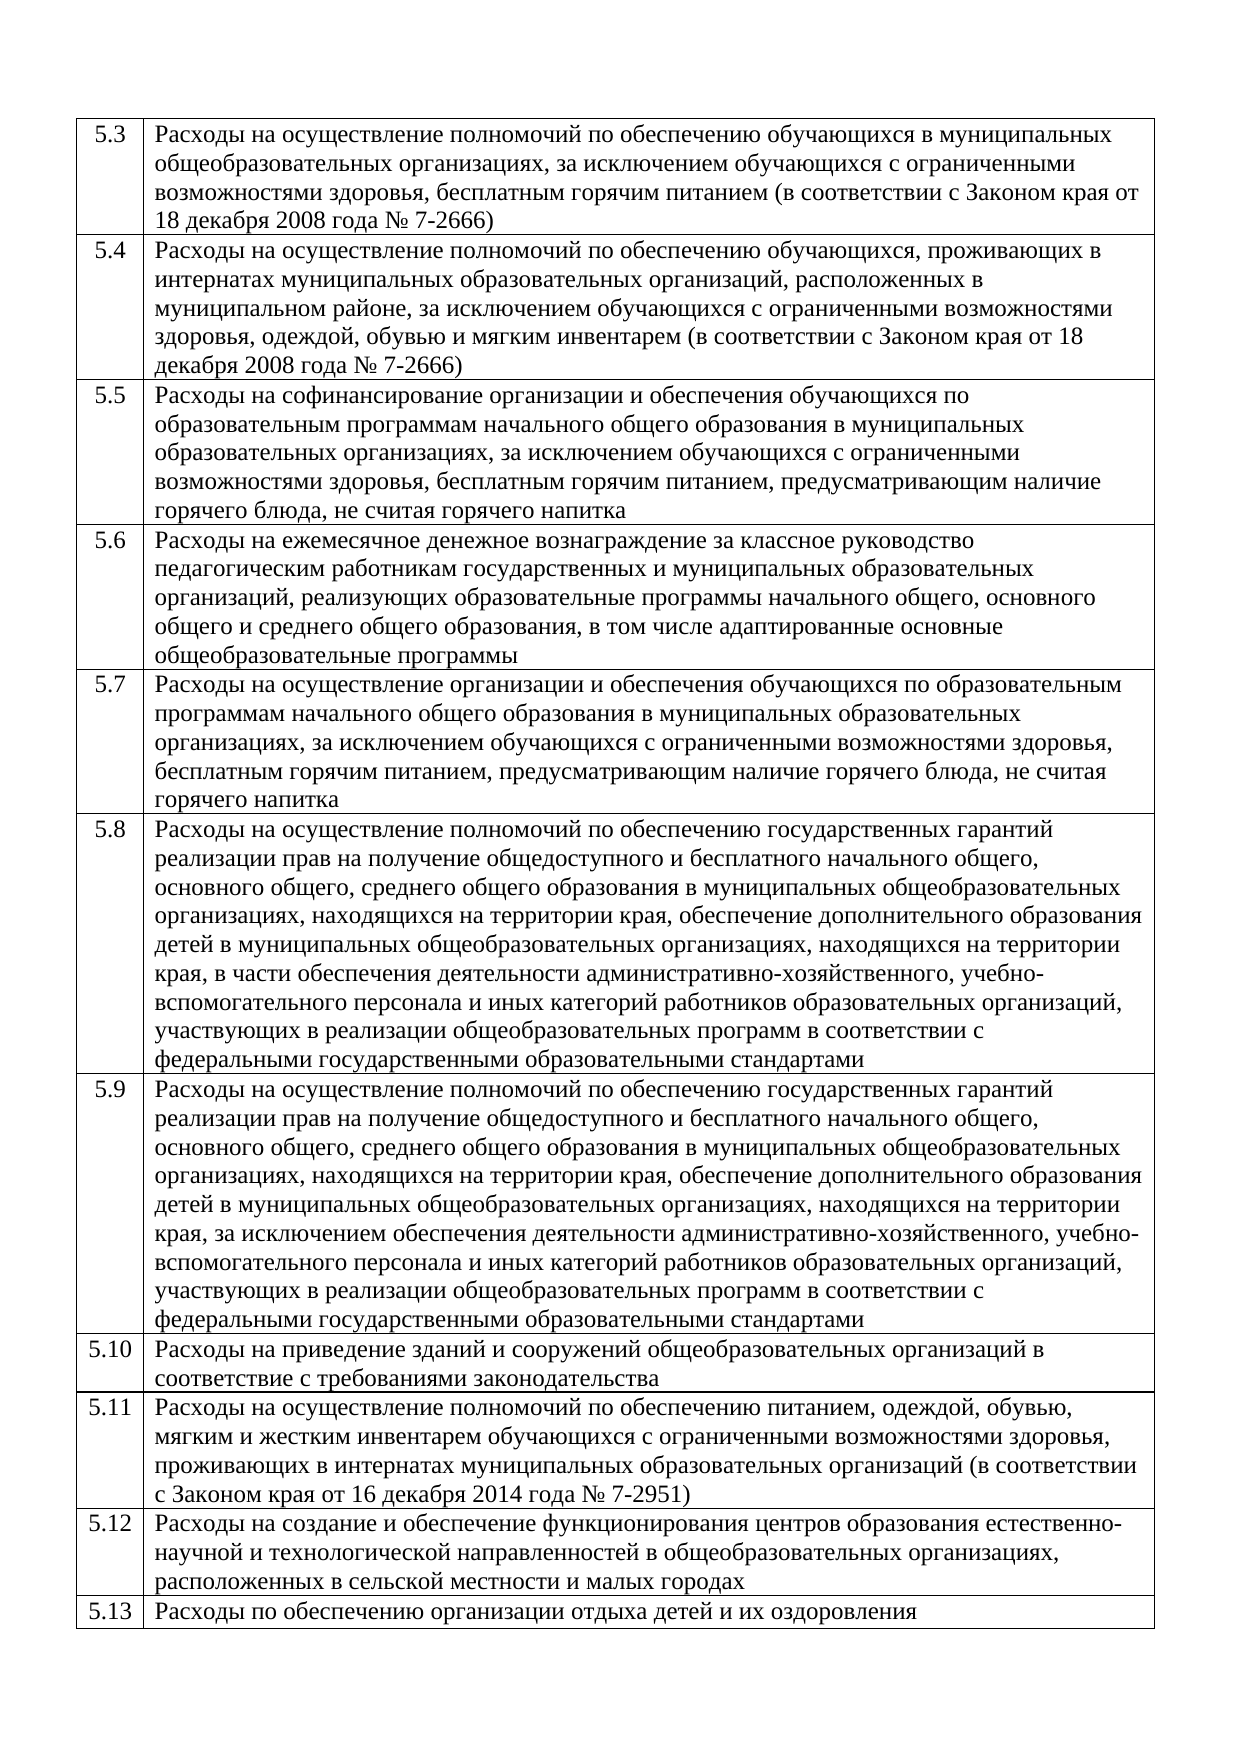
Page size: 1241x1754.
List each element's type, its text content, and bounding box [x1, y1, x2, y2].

table_cell Расходы на осуществление полномочий по обеспечению государственных гарантий реализации прав на получение общедоступного и бесплатного начального общего, основного общего, среднего общего образования в муниципальных общеобразовательных организациях, находящихся на территории края, обеспечение дополнительного образования детей в муниципальных общеобразовательных организациях, находящихся на территории края, в части обеспечения деятельности административно-хозяйственного, учебно-вспомогательного персонала и иных категорий работников образовательных организаций, участвующих в реализации общеобразовательных программ в соответствии с федеральными государственными образовательными стандартами [144, 814, 1154, 1073]
table_cell 5.6 [77, 525, 143, 668]
table_cell 5.3 [77, 119, 143, 234]
table_cell 5.8 [77, 814, 143, 1073]
table_cell 5.4 [77, 235, 143, 379]
table_cell 5.7 [77, 670, 143, 813]
table_cell 5.13 [77, 1596, 143, 1628]
table_cell Расходы на осуществление полномочий по обеспечению обучающихся в муниципальных общеобразовательных организациях, за исключением обучающихся с ограниченными возможностями здоровья, бесплатным горячим питанием (в соответствии с Законом края от 18 декабря 2008 года № 7-2666) [144, 119, 1154, 234]
table_cell 5.5 [77, 380, 143, 524]
table_cell Расходы на осуществление полномочий по обеспечению питанием, одеждой, обувью, мягким и жестким инвентарем обучающихся с ограниченными возможностями здоровья, проживающих в интернатах муниципальных образовательных организаций (в соответствии с Законом края от 16 декабря 2014 года № 7-2951) [144, 1393, 1154, 1507]
table_cell Расходы на софинансирование организации и обеспечения обучающихся по образовательным программам начального общего образования в муниципальных образовательных организациях, за исключением обучающихся с ограниченными возможностями здоровья, бесплатным горячим питанием, предусматривающим наличие горячего блюда, не считая горячего напитка [144, 380, 1154, 524]
table_cell Расходы по обеспечению организации отдыха детей и их оздоровления [144, 1596, 1154, 1628]
table_cell 5.12 [77, 1509, 143, 1595]
table_cell Расходы на создание и обеспечение функционирования центров образования естественно-научной и технологической направленностей в общеобразовательных организациях, расположенных в сельской местности и малых городах [144, 1509, 1154, 1595]
table_cell Расходы на осуществление полномочий по обеспечению государственных гарантий реализации прав на получение общедоступного и бесплатного начального общего, основного общего, среднего общего образования в муниципальных общеобразовательных организациях, находящихся на территории края, обеспечение дополнительного образования детей в муниципальных общеобразовательных организациях, находящихся на территории края, за исключением обеспечения деятельности административно-хозяйственного, учебно-вспомогательного персонала и иных категорий работников образовательных организаций, участвующих в реализации общеобразовательных программ в соответствии с федеральными государственными образовательными стандартами [144, 1074, 1154, 1333]
table_cell Расходы на осуществление полномочий по обеспечению обучающихся, проживающих в интернатах муниципальных образовательных организаций, расположенных в муниципальном районе, за исключением обучающихся с ограниченными возможностями здоровья, одеждой, обувью и мягким инвентарем (в соответствии с Законом края от 18 декабря 2008 года № 7-2666) [144, 235, 1154, 379]
table_cell 5.10 [77, 1334, 143, 1391]
table_cell Расходы на ежемесячное денежное вознаграждение за классное руководство педагогическим работникам государственных и муниципальных образовательных организаций, реализующих образовательные программы начального общего, основного общего и среднего общего образования, в том числе адаптированные основные общеобразовательные программы [144, 525, 1154, 668]
table_cell Расходы на приведение зданий и сооружений общеобразовательных организаций в соответствие с требованиями законодательства [144, 1334, 1154, 1391]
table_cell Расходы на осуществление организации и обеспечения обучающихся по образовательным программам начального общего образования в муниципальных образовательных организациях, за исключением обучающихся с ограниченными возможностями здоровья, бесплатным горячим питанием, предусматривающим наличие горячего блюда, не считая горячего напитка [144, 670, 1154, 813]
table_cell 5.9 [77, 1074, 143, 1333]
table_cell 5.11 [77, 1393, 143, 1507]
